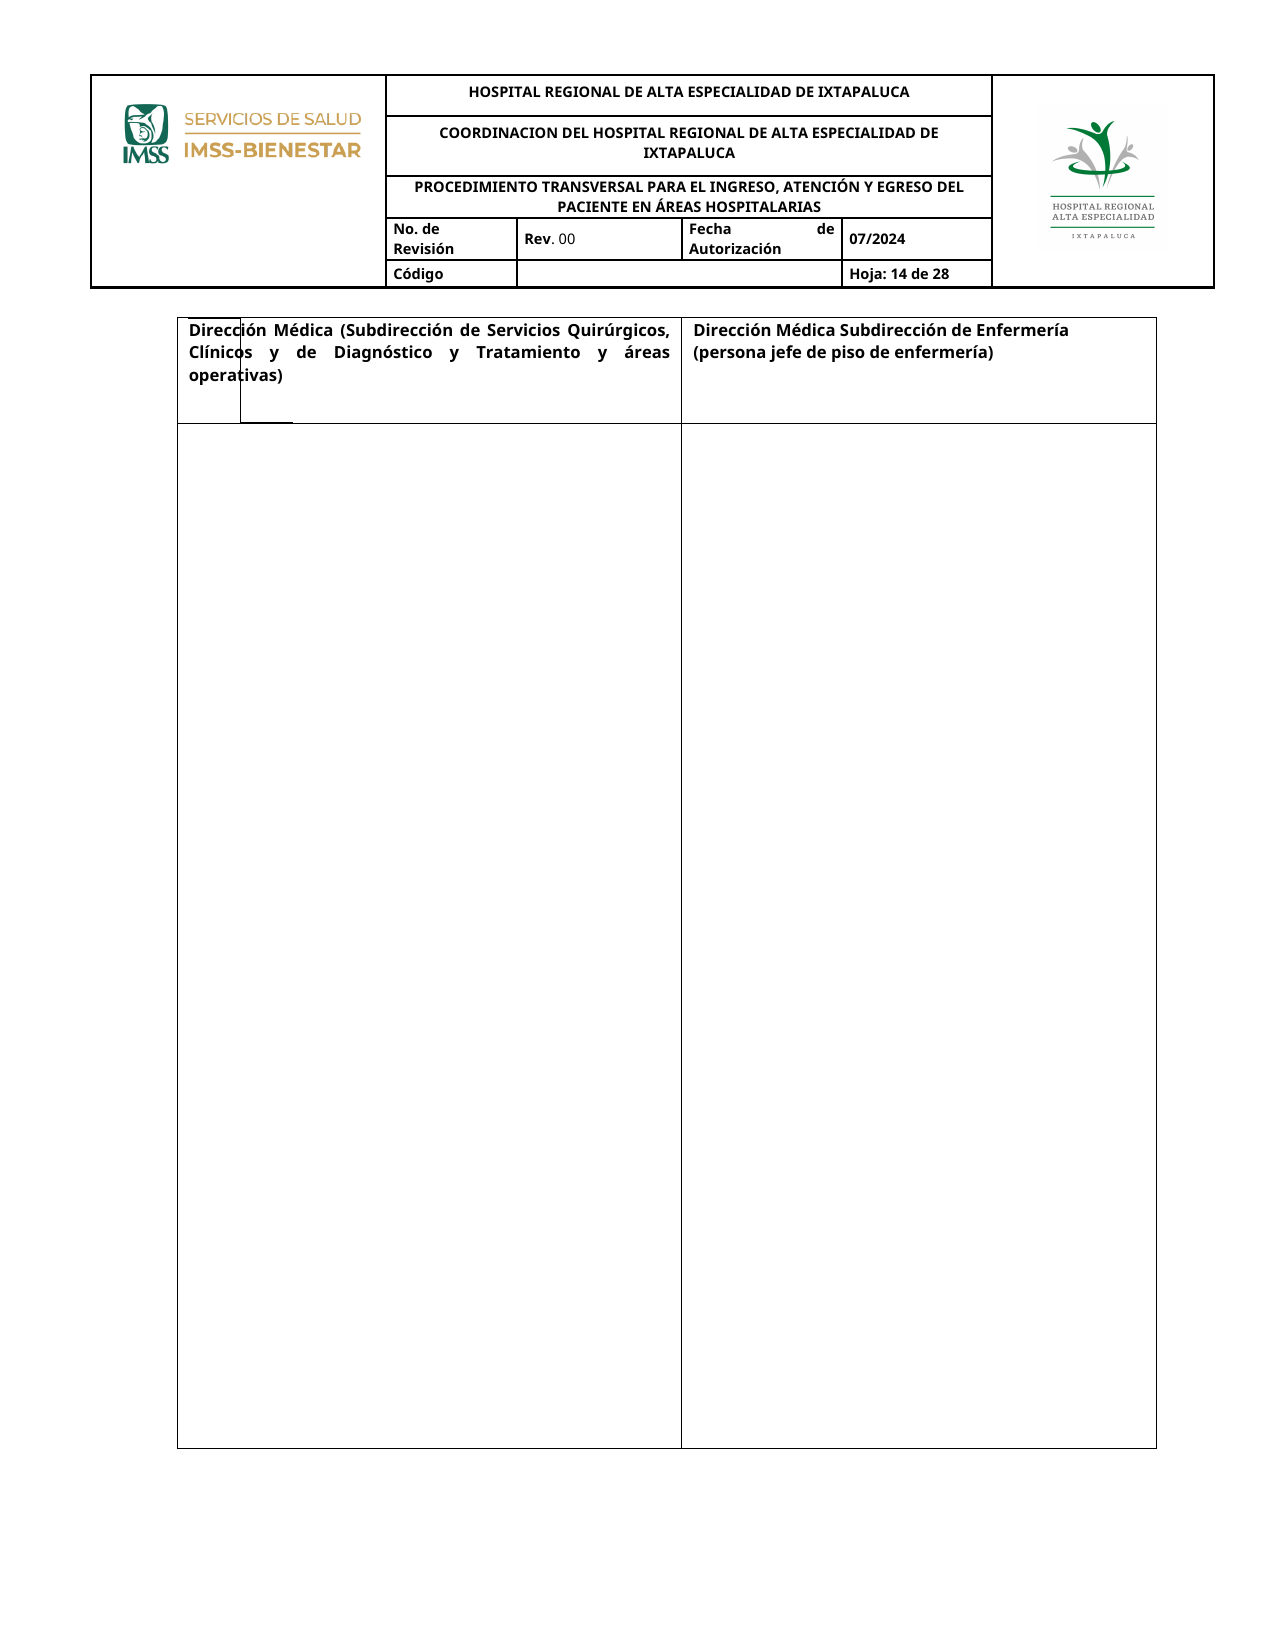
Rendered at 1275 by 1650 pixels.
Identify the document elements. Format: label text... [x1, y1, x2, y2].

table_cell [682, 424, 1156, 1447]
picture [98, 89, 381, 180]
table_cell [178, 424, 681, 1447]
table_header Dirección Médica Subdirección de Enfermería (persona jefe de piso de enfermería) [682, 318, 1156, 423]
table_header Dirección Médica (Subdirección de Servicios Quirúrgicos, Clínicos y de Diagnóstico y Tratamiento y áreas operativas) [241, 318, 681, 423]
picture [1038, 103, 1168, 253]
